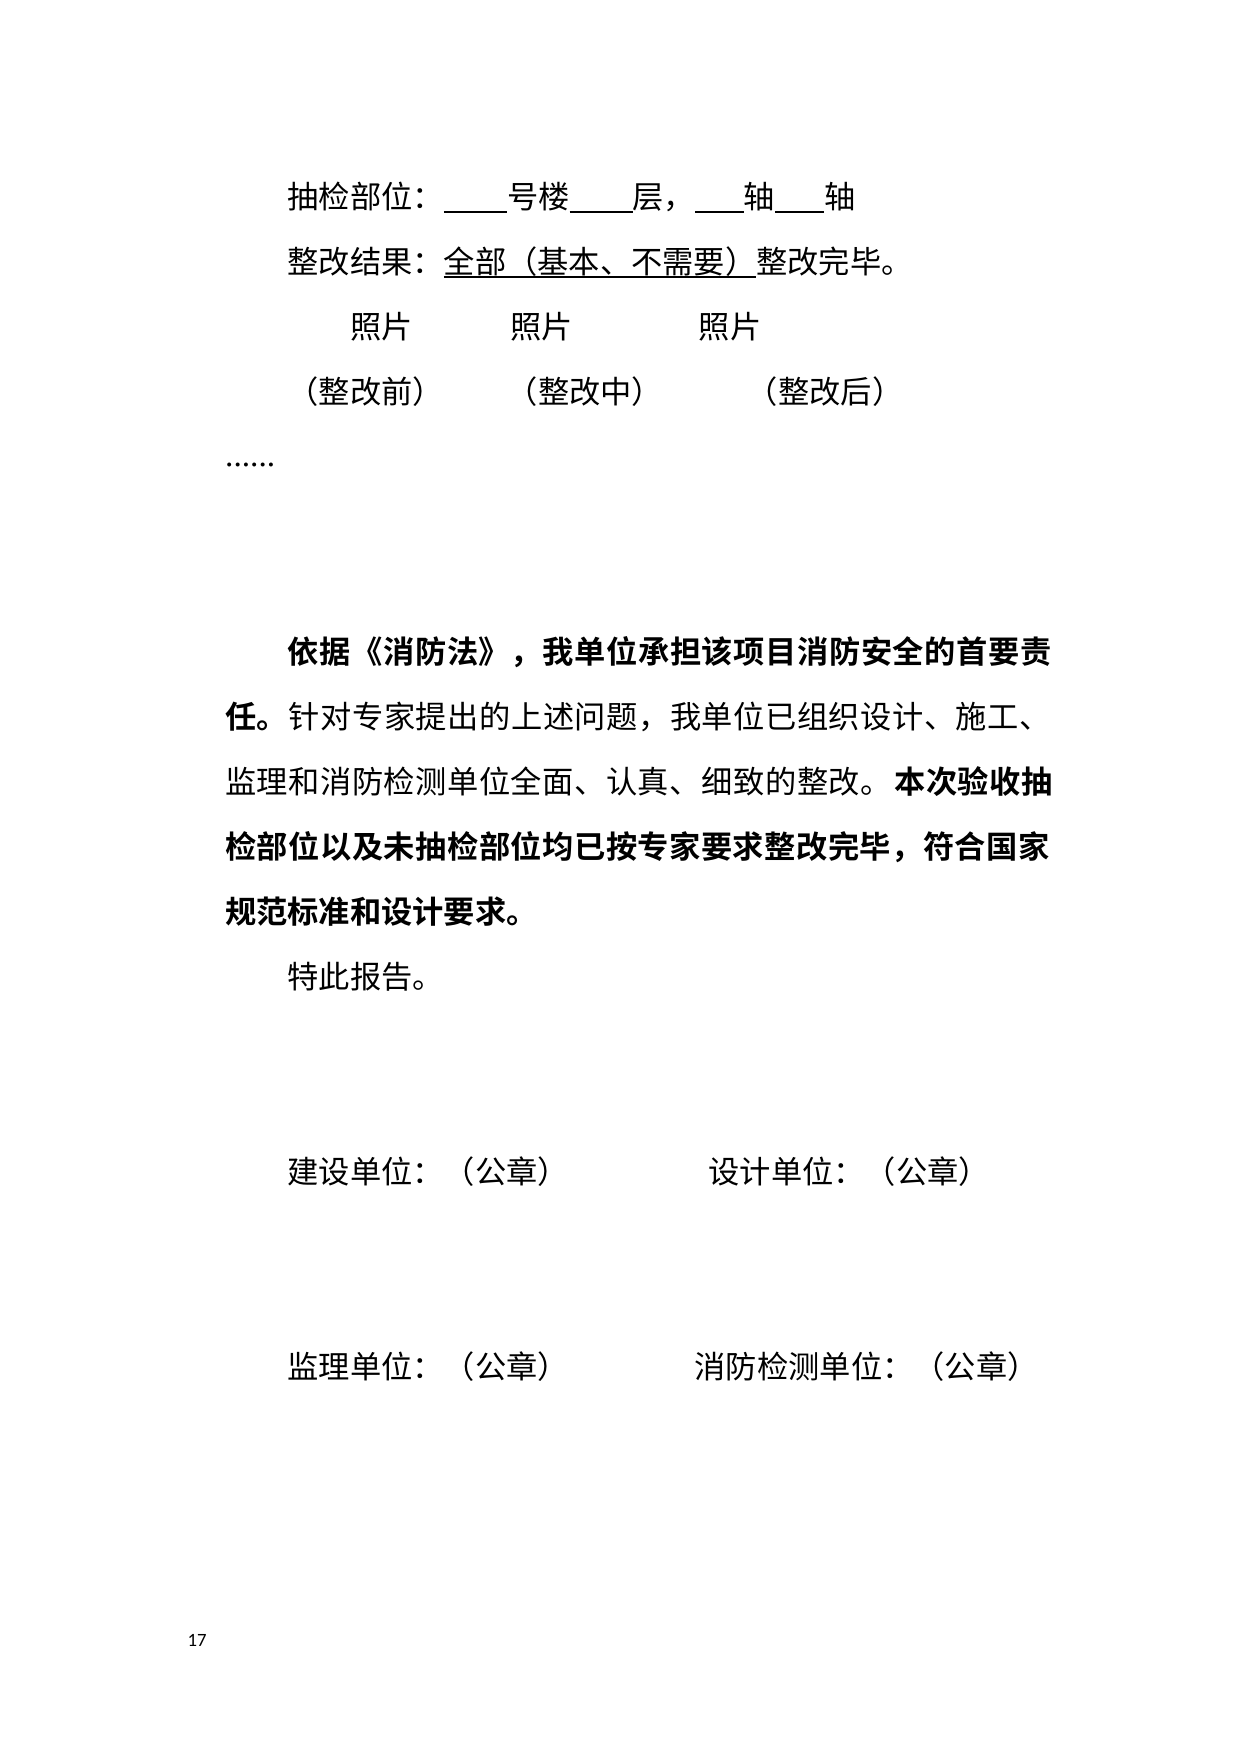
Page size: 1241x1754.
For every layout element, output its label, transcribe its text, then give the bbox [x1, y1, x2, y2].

text 建设单位：（公章） 设计单位：（公章） [225, 1137, 1053, 1202]
text 特此报告。 [225, 942, 1053, 1007]
text 照片 照片 照片 [225, 292, 1053, 357]
text 依据《消防法》，我单位承担该项目消防安全的首要责任。针对专家提出的上述问题，我单位已组织设计、施工、监理和消防检测单位全面、认真、细致的整改。本次验收抽检部位以及未抽检部位均已按专家要求整改完毕，符合国家规范标准和设计要求。 [225, 617, 1053, 942]
text 抽检部位： 号楼 层， 轴 轴 [225, 162, 1053, 227]
text （整改前） （整改中） （整改后） ...... [225, 357, 1053, 487]
text 整改结果：全部（基本、不需要）整改完毕。 [225, 227, 1053, 292]
text 监理单位：（公章） 消防检测单位：（公章） [225, 1332, 1053, 1397]
